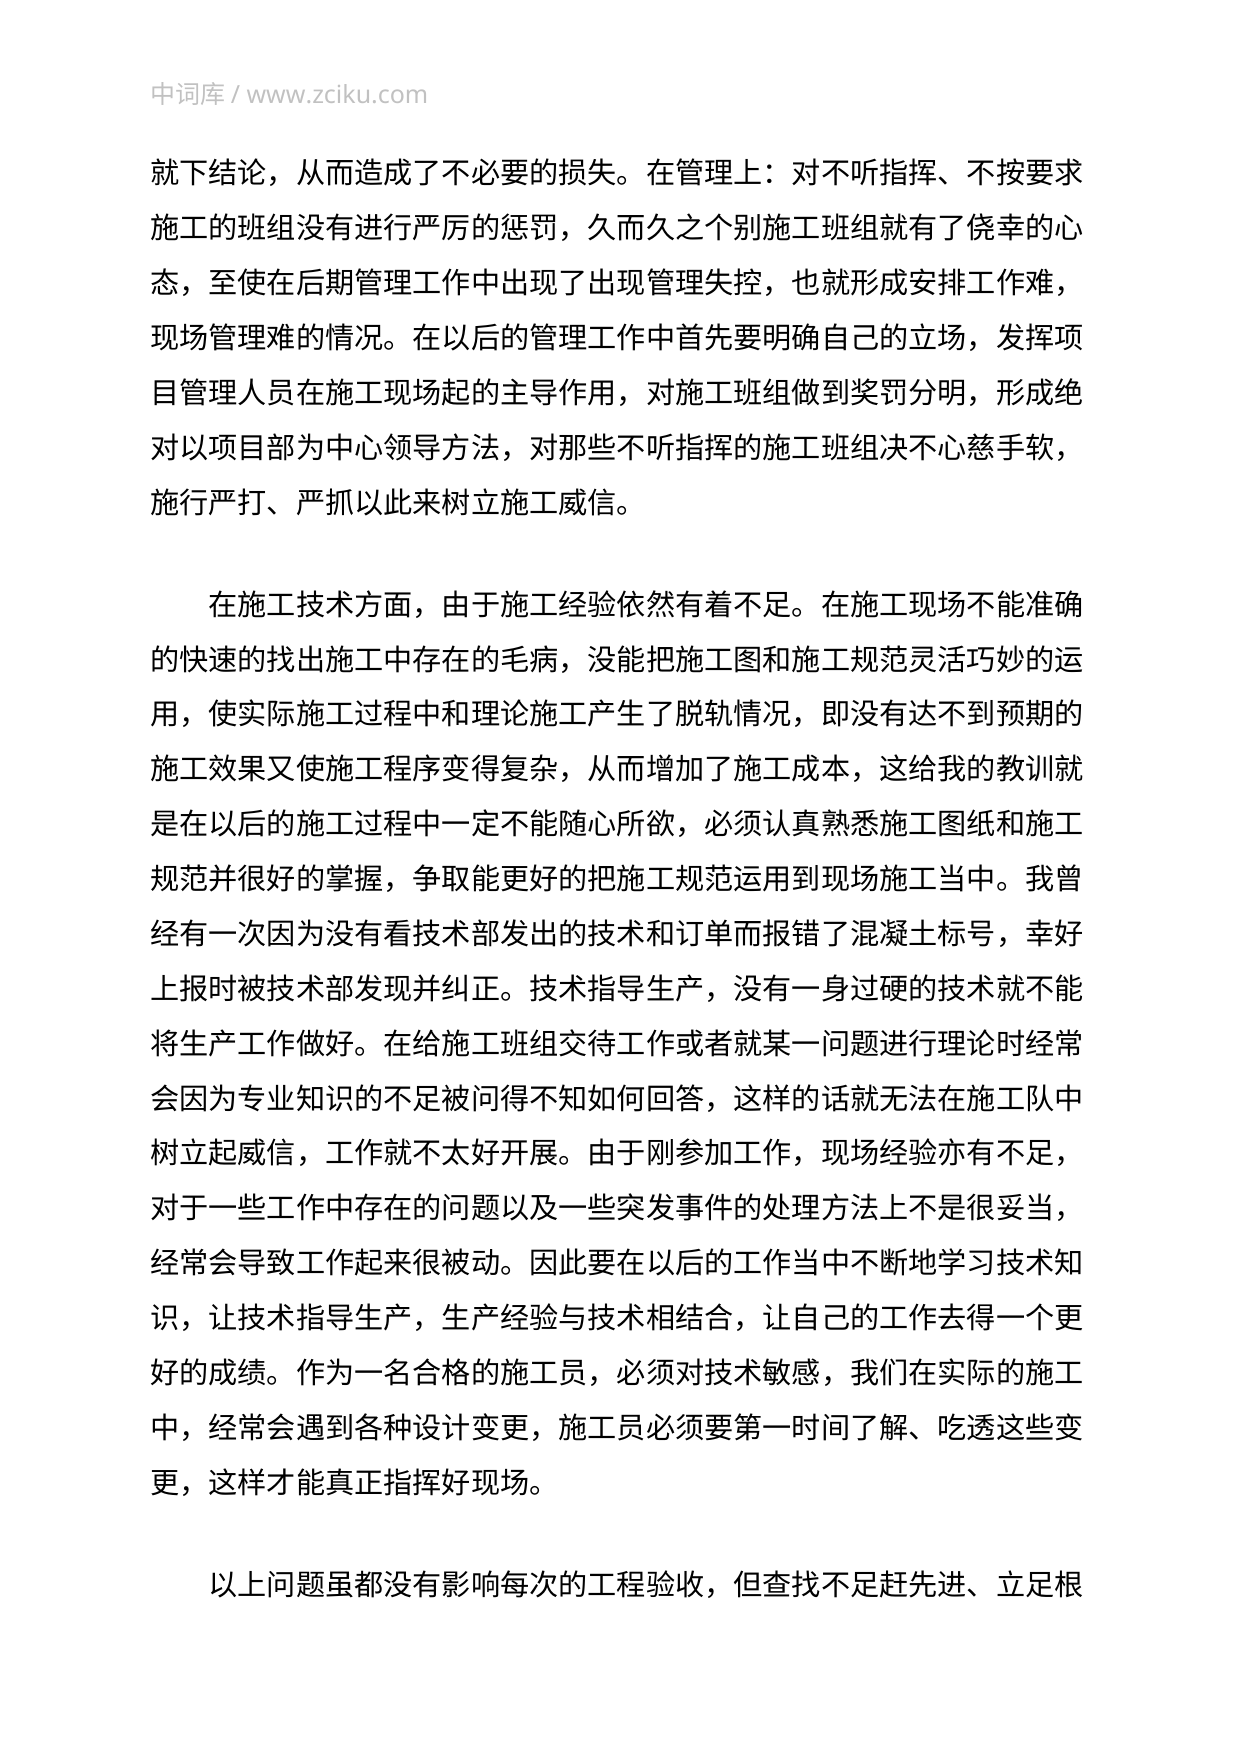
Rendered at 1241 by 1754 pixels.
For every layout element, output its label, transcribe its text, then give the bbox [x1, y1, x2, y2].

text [150, 150, 1090, 522]
text 在施工技术方面，由于施工经验依然有着不足。在施工现场不能准确的快速的找出施工中存在的毛病，没能把施工图和施工规范灵活巧妙的运用，使实际施工过程中和理论施工产生了脱轨情况，即没有达不到预期的施工效果又使施工程序变得复杂，从而增加了施工成本，这给我的教训就是在以后的施工过程中一定不能随心所欲，必须认真熟悉施工图纸和施工规范并很好的掌握，争取能更好的把施工规范运用到现场施工当中。我曾经有一次因为没有看技术部发出的技术和订单而报错了混凝土标号，幸好上报时被技术部发现并纠正。技术指导生产，没有一身过硬的技术就不能将生产工作做好。在给施工班组交待工作或者就某一问题进行理论时经常会因为专业知识的不足被问得不知如何回答，这样的话就无法在施工队中树立起威信，工作就不太好开展。由于刚参加工作，现场经验亦有不足，对于一些工作中存在的问题以及一些突发事件的处理方法上不是很妥当，经常会导致工作起来很被动。因此要在以后的工作当中不断地学习技术知识，让技术指导生产，生产经验与技术相结合，让自己的工作去得一个更好的成绩。作为一名合格的施工员，必须对技术敏感，我们在实际的施工中，经常会遇到各种设计变更，施工员必须要第一时间了解、吃透这些变更，这样才能真正指挥好现场。 [150, 581, 1090, 1502]
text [150, 1561, 1090, 1603]
